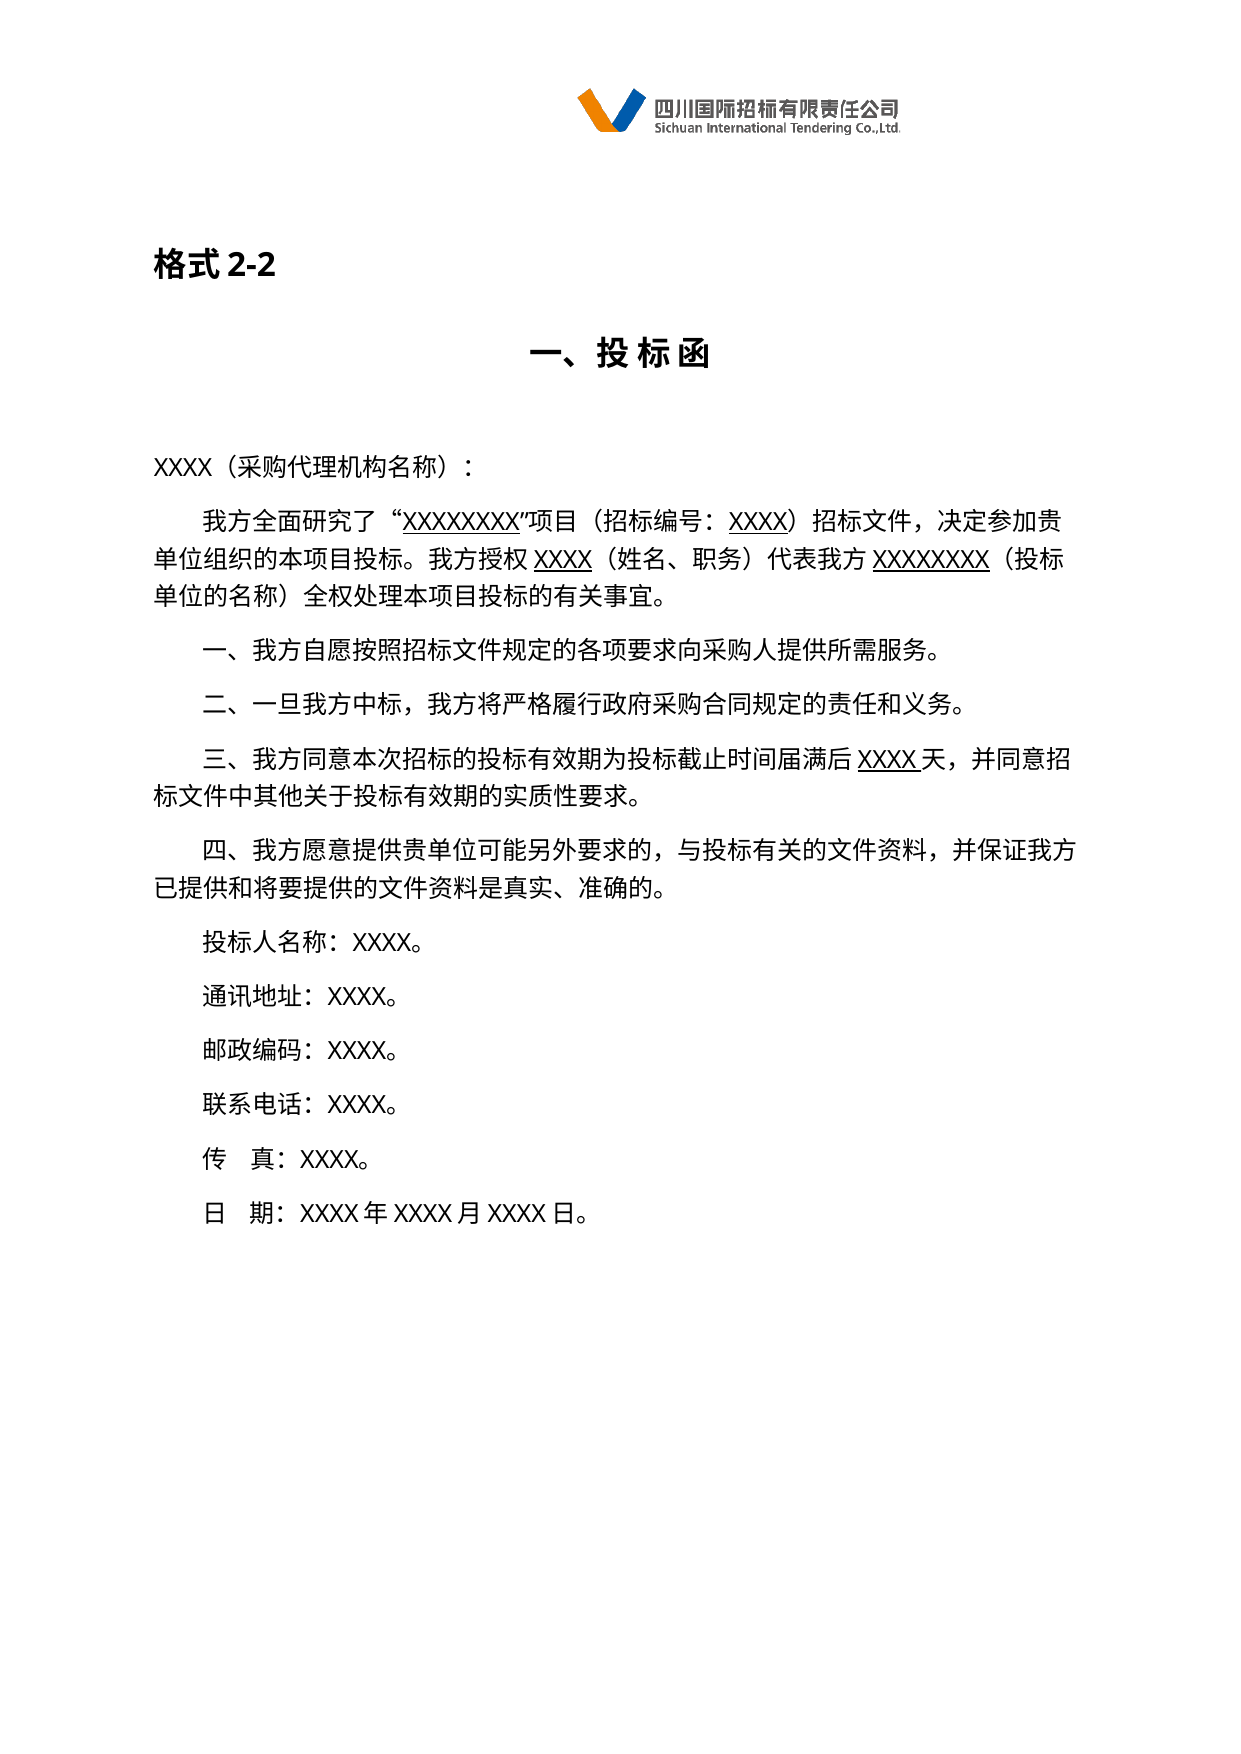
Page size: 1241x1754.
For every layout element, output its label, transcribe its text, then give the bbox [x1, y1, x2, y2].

text 一、投 标 函 [153, 327, 1087, 375]
text 二、一旦我方中标，我方将严格履行政府采购合同规定的责任和义务。 [153, 684, 1087, 721]
text XXXX（采购代理机构名称）： [153, 446, 1087, 484]
text 联系电话：XXXX。 [153, 1084, 1087, 1121]
text 我方全面研究了“XXXXXXXX”项目（招标编号：XXXX）招标文件，决定参加贵单位组织的本项目投标。我方授权XXXX（姓名、职务）代表我方XXXXXXXX（投标单位的名称）全权处理本项目投标的有关事宜。 [153, 500, 1087, 613]
picture [577, 88, 901, 135]
text 一、我方自愿按照招标文件规定的各项要求向采购人提供所需服务。 [153, 629, 1087, 667]
text 传 真：XXXX。 [153, 1138, 1087, 1175]
text 邮政编码：XXXX。 [153, 1029, 1087, 1067]
text 投标人名称：XXXX。 [153, 921, 1087, 959]
text 通讯地址：XXXX。 [153, 975, 1087, 1013]
text 格式2-2 [153, 238, 1087, 286]
text 四、我方愿意提供贵单位可能另外要求的，与投标有关的文件资料，并保证我方已提供和将要提供的文件资料是真实、准确的。 [153, 829, 1087, 904]
text 三、我方同意本次招标的投标有效期为投标截止时间届满后XXXX天，并同意招标文件中其他关于投标有效期的实质性要求。 [153, 738, 1087, 813]
text 日 期：XXXX年XXXX月XXXX日。 [153, 1192, 1087, 1229]
